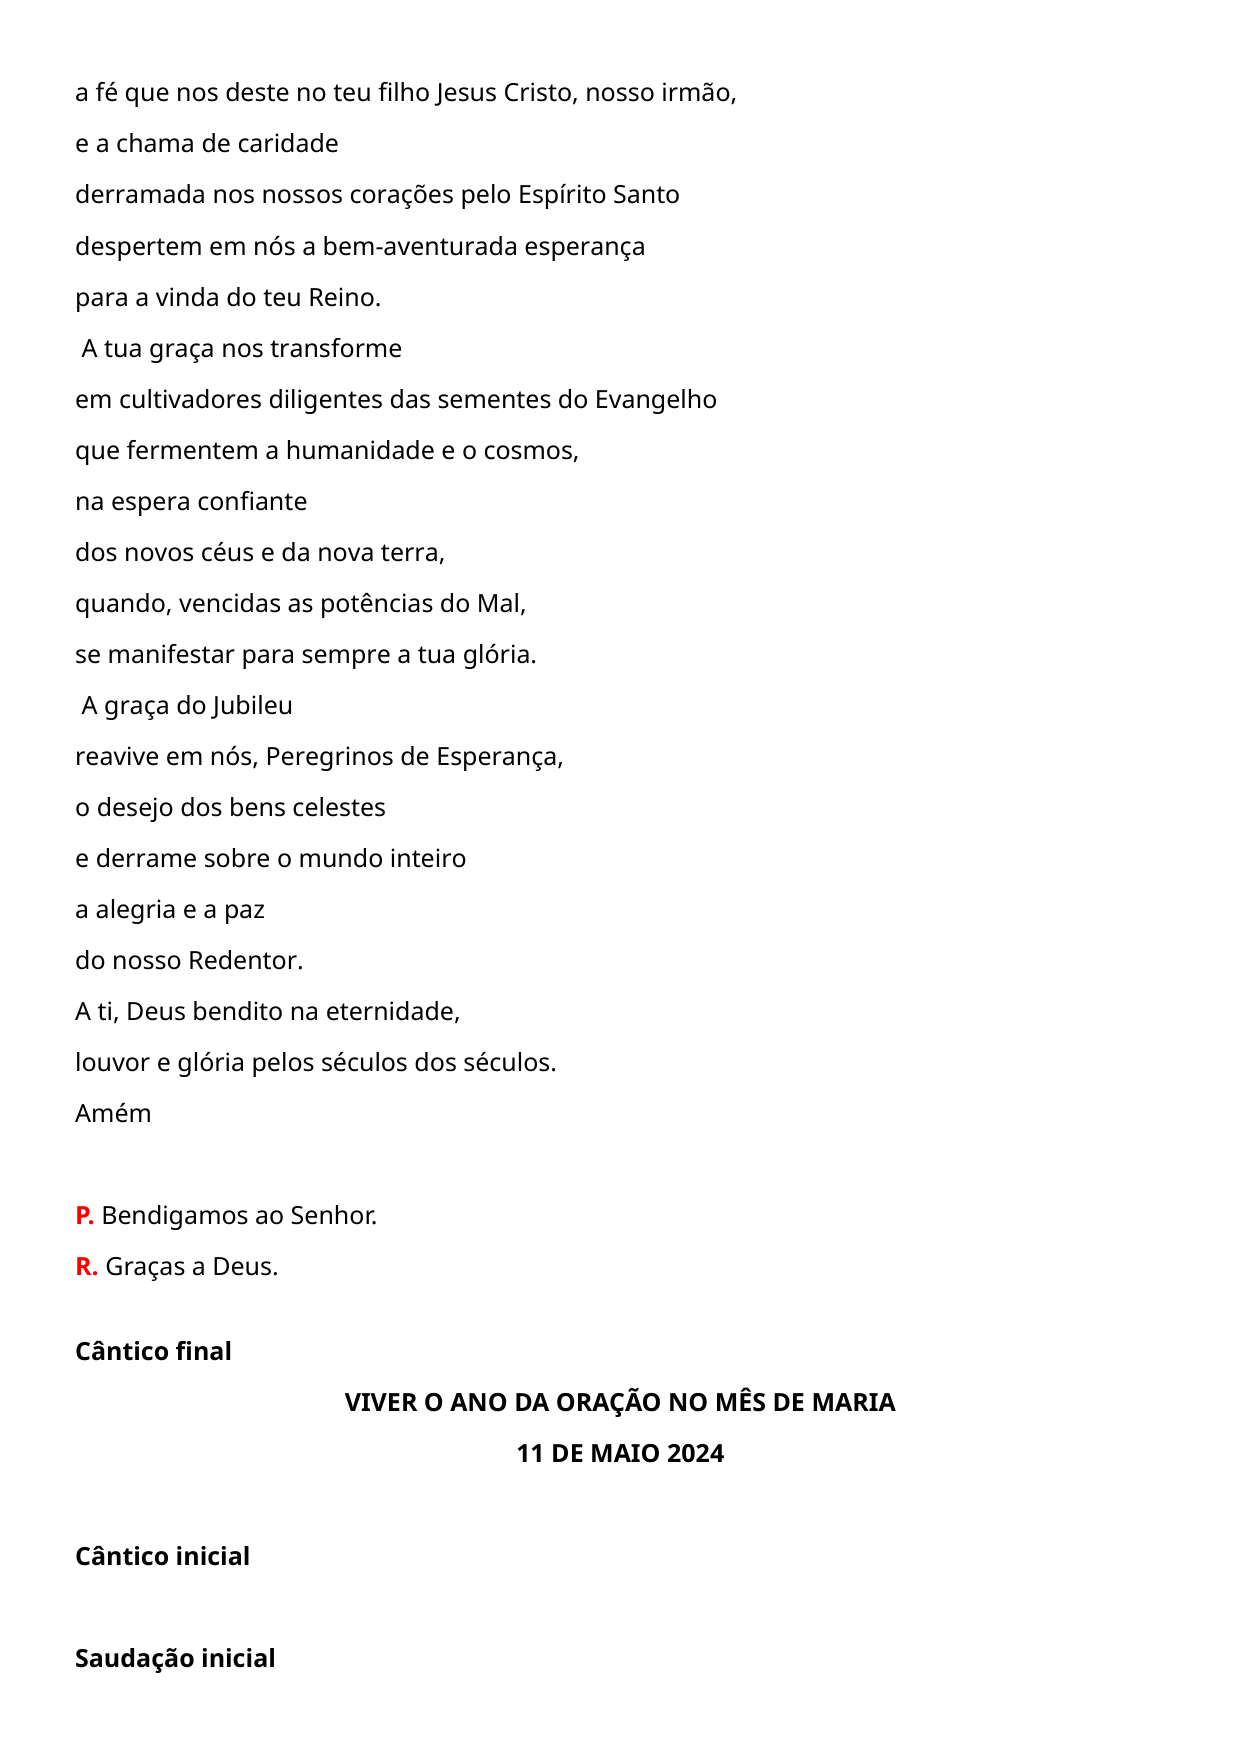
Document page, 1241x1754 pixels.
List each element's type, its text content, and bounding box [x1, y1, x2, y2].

text P. Bendigamos ao Senhor. [75, 1198, 1165, 1232]
text louvor e glória pelos séculos dos séculos. [75, 1045, 1165, 1079]
text Saudação inicial [75, 1640, 1165, 1674]
text VIVER O ANO DA ORAÇÃO NO MÊS DE MARIA [75, 1385, 1165, 1419]
text se manifestar para sempre a tua glória. [75, 636, 1165, 671]
text a fé que nos deste no teu filho Jesus Cristo, nosso irmão, [75, 75, 1165, 109]
text derramada nos nossos corações pelo Espírito Santo [75, 177, 1165, 211]
text que fermentem a humanidade e o cosmos, [75, 432, 1165, 466]
text A graça do Jubileu [75, 687, 1165, 722]
text Cântico final [75, 1334, 1165, 1368]
text quando, vencidas as potências do Mal, [75, 585, 1165, 619]
text a alegria e a paz [75, 892, 1165, 926]
text e derrame sobre o mundo inteiro [75, 841, 1165, 875]
text A ti, Deus bendito na eternidade, [75, 994, 1165, 1028]
text Cântico inicial [75, 1538, 1165, 1572]
text R. Graças a Deus. [75, 1249, 1165, 1283]
text o desejo dos bens celestes [75, 789, 1165, 824]
text na espera confiante [75, 483, 1165, 517]
text dos novos céus e da nova terra, [75, 534, 1165, 568]
text em cultivadores diligentes das sementes do Evangelho [75, 381, 1165, 415]
text A tua graça nos transforme [75, 330, 1165, 364]
text 11 DE MAIO 2024 [75, 1436, 1165, 1470]
text e a chama de caridade [75, 126, 1165, 160]
text despertem em nós a bem-aventurada esperança [75, 228, 1165, 262]
text reavive em nós, Peregrinos de Esperança, [75, 738, 1165, 773]
text para a vinda do teu Reino. [75, 279, 1165, 313]
text Amém [75, 1096, 1165, 1130]
text do nosso Redentor. [75, 943, 1165, 977]
